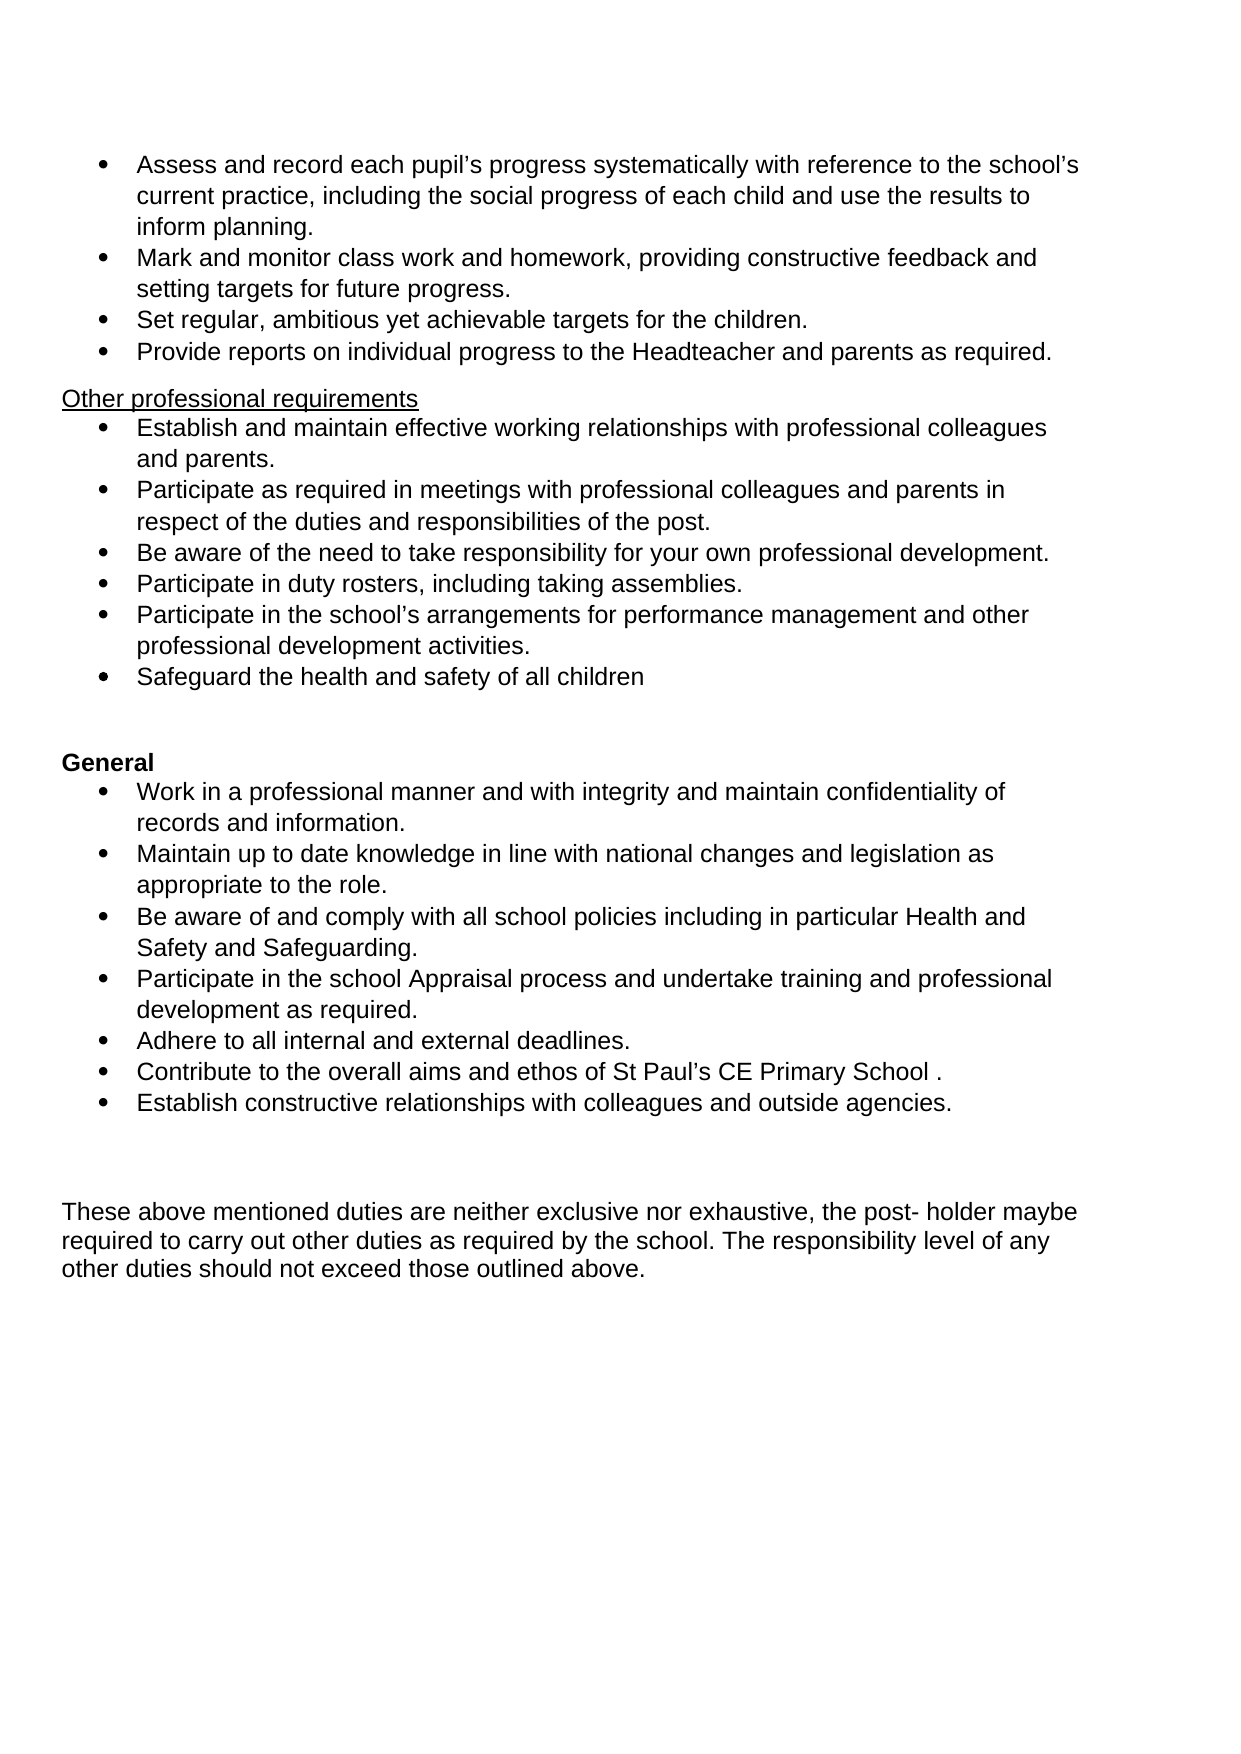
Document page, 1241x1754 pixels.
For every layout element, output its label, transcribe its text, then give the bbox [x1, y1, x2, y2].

list Work in a professional manner and with integrity and maintain confidentiality of records and information. [99, 777, 1090, 837]
list Establish and maintain effective working relationships with professional colleagues and parents. [99, 413, 1090, 473]
list Contribute to the overall aims and ethos of St Paul’s CE Primary School . [99, 1057, 1090, 1086]
text General [61, 748, 1090, 777]
list Participate in duty rosters, including taking assemblies. [99, 569, 1090, 597]
list Safeguard the health and safety of all children [99, 662, 1090, 691]
list Maintain up to date knowledge in line with national changes and legislation as appropriate to the role. [99, 839, 1090, 899]
list Assess and record each pupil’s progress systematically with reference to the school’s current practice, including the social progress of each child and use the results to inform planning. [99, 150, 1090, 241]
list Provide reports on individual progress to the Headteacher and parents as required. [99, 337, 1090, 365]
list Participate in the school’s arrangements for performance management and other professional development activities. [99, 600, 1090, 660]
list Establish constructive relationships with colleagues and outside agencies. [99, 1088, 1090, 1117]
list Be aware of the need to take responsibility for your own professional development. [99, 537, 1090, 566]
list Adhere to all internal and external deadlines. [99, 1026, 1090, 1055]
list Set regular, ambitious yet achievable targets for the children. [99, 305, 1090, 334]
text These above mentioned duties are neither exclusive nor exhaustive, the post- holder maybe required to carry out other duties as required by the school. The responsibility level of any other duties should not exceed those outlined above. [61, 1197, 1090, 1283]
list Participate in the school Appraisal process and undertake training and professional development as required. [99, 964, 1090, 1023]
list Mark and monitor class work and homework, providing constructive feedback and setting targets for future progress. [99, 243, 1090, 303]
list Be aware of and comply with all school policies including in particular Health and Safety and Safeguarding. [99, 901, 1090, 961]
list Participate as required in meetings with professional colleagues and parents in respect of the duties and responsibilities of the post. [99, 475, 1090, 535]
text Other professional requirements [61, 384, 1090, 413]
